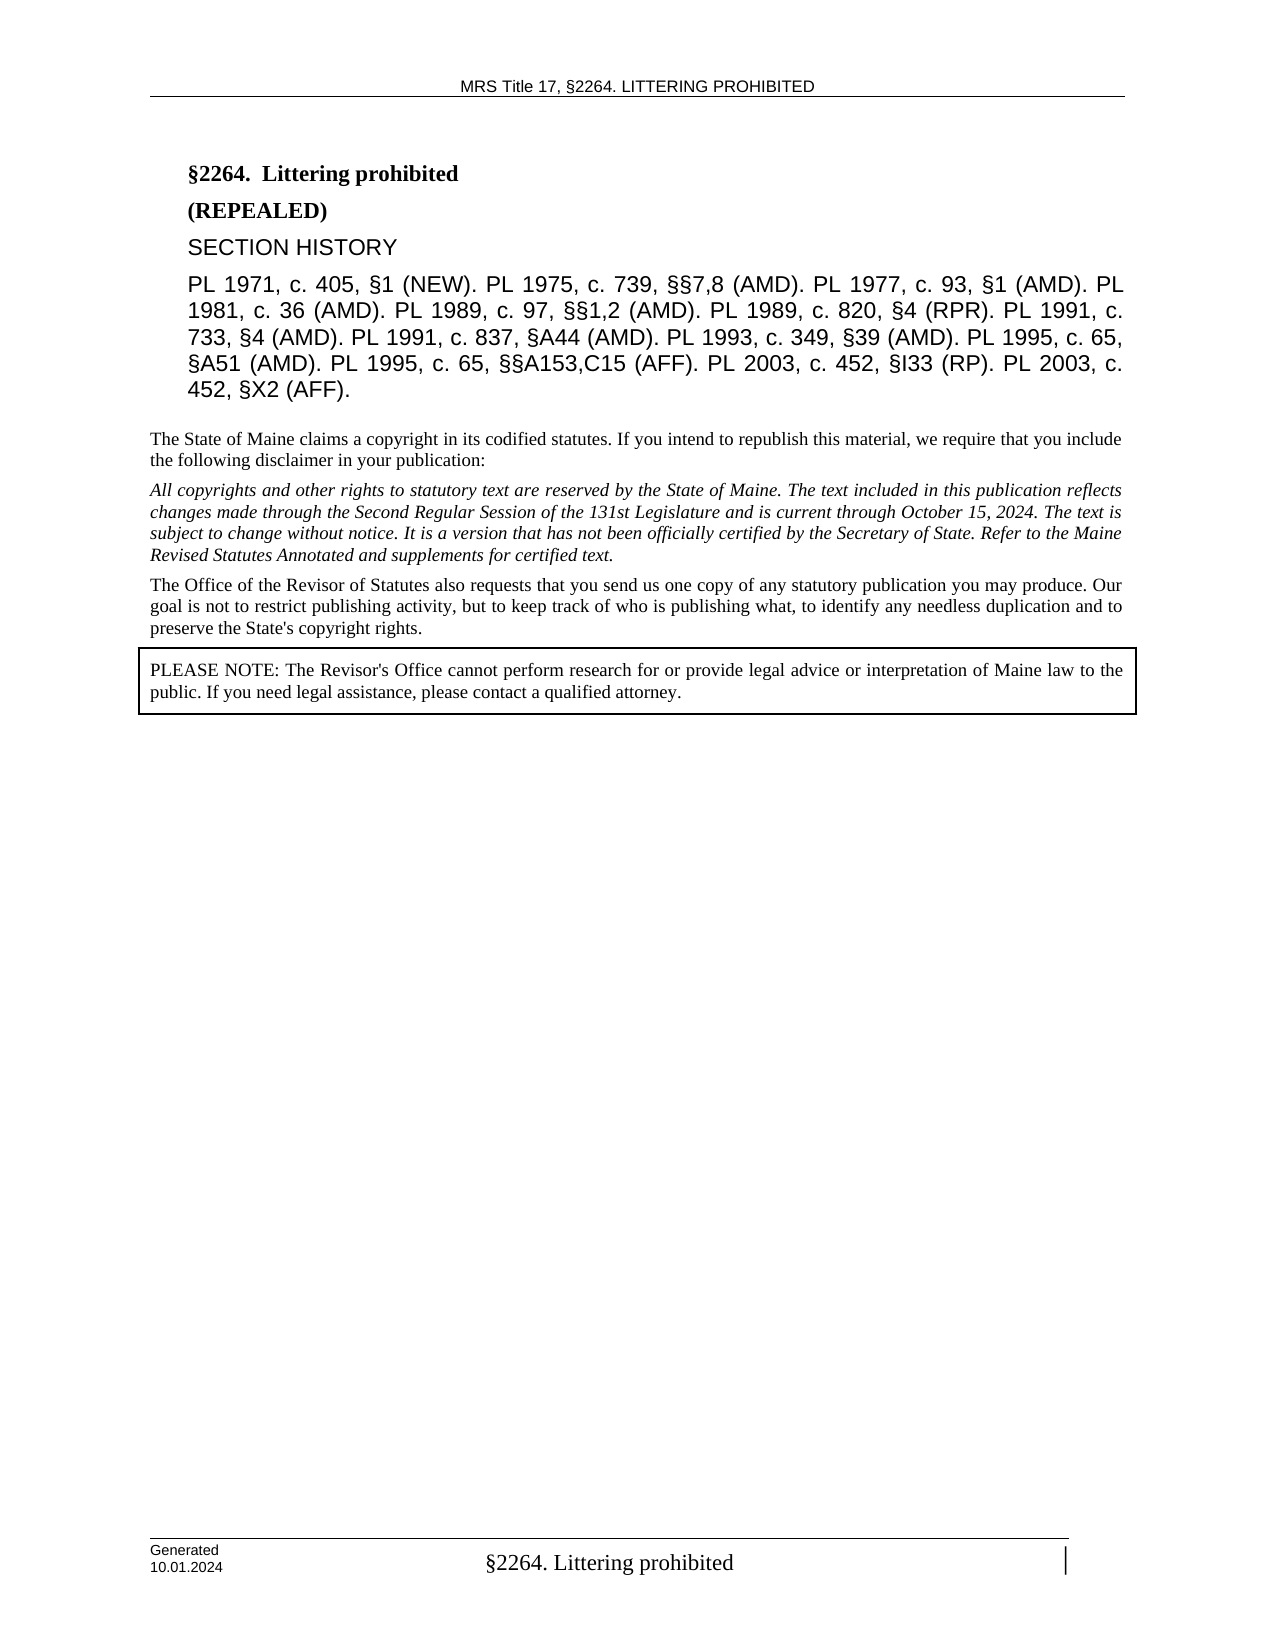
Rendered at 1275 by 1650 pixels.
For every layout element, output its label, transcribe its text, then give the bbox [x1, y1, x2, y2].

text (REPEALED) [187, 197, 1125, 223]
text §2264. Littering prohibited [187, 160, 1125, 187]
text PLEASE NOTE: The Revisor's Office cannot perform research for or provide legal advice or interpretation of Maine law to the public. If you need legal assistance, please contact a qualified attorney. [140, 649, 1135, 713]
text All copyrights and other rights to statutory text are reserved by the State of Maine. The text included in this publication reflects changes made through the Second Regular Session of the 131st Legislature and is current through October 15, 2024 . The text is subject to change without notice. It is a version that has not been officially certified by the Secretary of State. Refer to the Maine Revised Statutes Annotated and supplements for certified text. [150, 479, 1125, 565]
text PL 1971, c. 405, §1 (NEW). PL 1975, c. 739, §§7,8 (AMD). PL 1977, c. 93, §1 (AMD). PL 1981, c. 36 (AMD). PL 1989, c. 97, §§1,2 (AMD). PL 1989, c. 820, §4 (RPR). PL 1991, c. 733, §4 (AMD). PL 1991, c. 837, §A44 (AMD). PL 1993, c. 349, §39 (AMD). PL 1995, c. 65, §A51 (AMD). PL 1995, c. 65, §§A153,C15 (AFF). PL 2003, c. 452, §I33 (RP). PL 2003, c. 452, §X2 (AFF). [187, 271, 1125, 402]
text The Office of the Revisor of Statutes also requests that you send us one copy of any statutory publication you may produce. Our goal is not to restrict publishing activity, but to keep track of who is publishing what, to identify any needless duplication and to preserve the State's copyright rights. [150, 573, 1125, 638]
text SECTION HISTORY [187, 234, 1125, 260]
text The State of Maine claims a copyright in its codified statutes. If you intend to republish this material, we require that you include the following disclaimer in your publication: [150, 427, 1125, 471]
